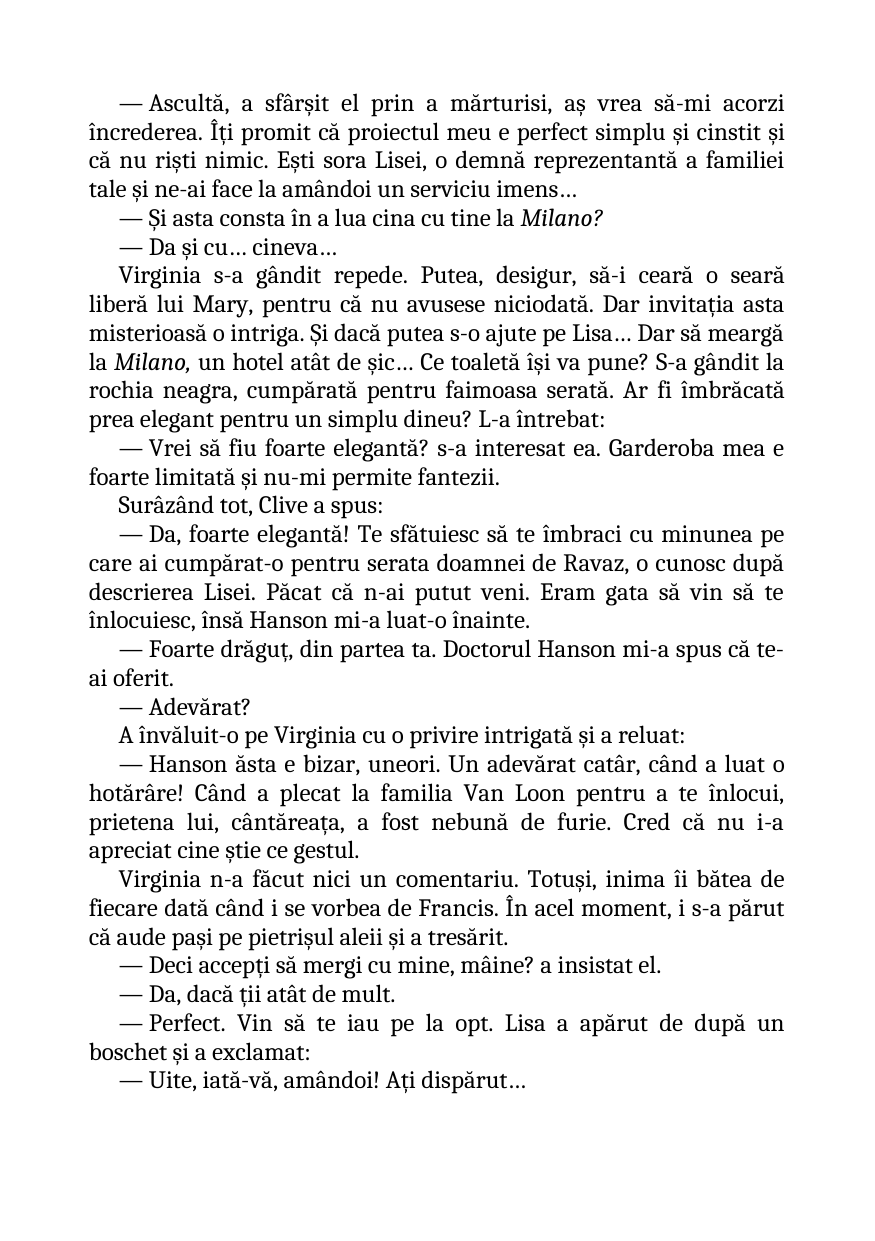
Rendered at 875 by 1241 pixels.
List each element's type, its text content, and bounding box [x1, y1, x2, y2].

text — Foarte drăguț, din partea ta. Doctorul Hanson mi-a spus că te-ai oferit. [89, 635, 785, 692]
text Surâzând tot, Clive a spus: [89, 491, 785, 520]
text — Da și cu… cineva… [89, 232, 785, 261]
text — Hanson ăsta e bizar, uneori. Un adevărat catâr, când a luat o hotărâre! Când a plecat la familia Van Loon pentru a te înlocui, prietena lui, cântăreața, a fost nebună de furie. Cred că nu i-a apreciat cine știe ce gestul. [89, 750, 785, 865]
text Virginia s-a gândit repede. Putea, desigur, să-i ceară o seară liberă lui Mary, pentru că nu avusese niciodată. Dar invitația asta misterioasă o intriga. Și dacă putea s-o ajute pe Lisa… Dar să meargă la Milano, un hotel atât de șic… Ce toaletă își va pune? S-a gândit la rochia neagra, cumpărată pentru faimoasa serată. Ar fi îmbrăcată prea elegant pentru un simplu dineu? L-a întrebat: [89, 261, 785, 434]
text — Deci accepți să mergi cu mine, mâine? a insistat el. [89, 951, 785, 980]
text — Uite, iată-vă, amândoi! Ați dispărut… [89, 1066, 785, 1095]
text — Adevărat? [89, 692, 785, 721]
text — Și asta consta în a lua cina cu tine la Milano? [89, 204, 785, 232]
text — Ascultă, a sfârșit el prin a mărturisi, aș vrea să-mi acorzi încrederea. Îți promit că proiectul meu e perfect simplu și cinstit și că nu riști nimic. Ești sora Lisei, o demnă reprezentantă a familiei tale și ne-ai face la amândoi un serviciu imens… [89, 89, 785, 204]
text Virginia n-a făcut nici un comentariu. Totuși, inima îi bătea de fiecare dată când i se vorbea de Francis. În acel moment, i s-a părut că aude pași pe pietrișul aleii și a tresărit. [89, 865, 785, 951]
text — Da, foarte elegantă! Te sfătuiesc să te îmbraci cu minunea pe care ai cumpărat-o pentru serata doamnei de Ravaz, o cunosc după descrierea Lisei. Păcat că n-ai putut veni. Eram gata să vin să te înlocuiesc, însă Hanson mi-a luat-o înainte. [89, 520, 785, 635]
text A învăluit-o pe Virginia cu o privire intrigată și a reluat: [89, 721, 785, 750]
text — Da, dacă ții atât de mult. [89, 980, 785, 1009]
text — Vrei să fiu foarte elegantă? s-a interesat ea. Garderoba mea e foarte limitată și nu-mi permite fantezii. [89, 434, 785, 491]
text — Perfect. Vin să te iau pe la opt. Lisa a apărut de după un boschet și a exclamat: [89, 1009, 785, 1066]
